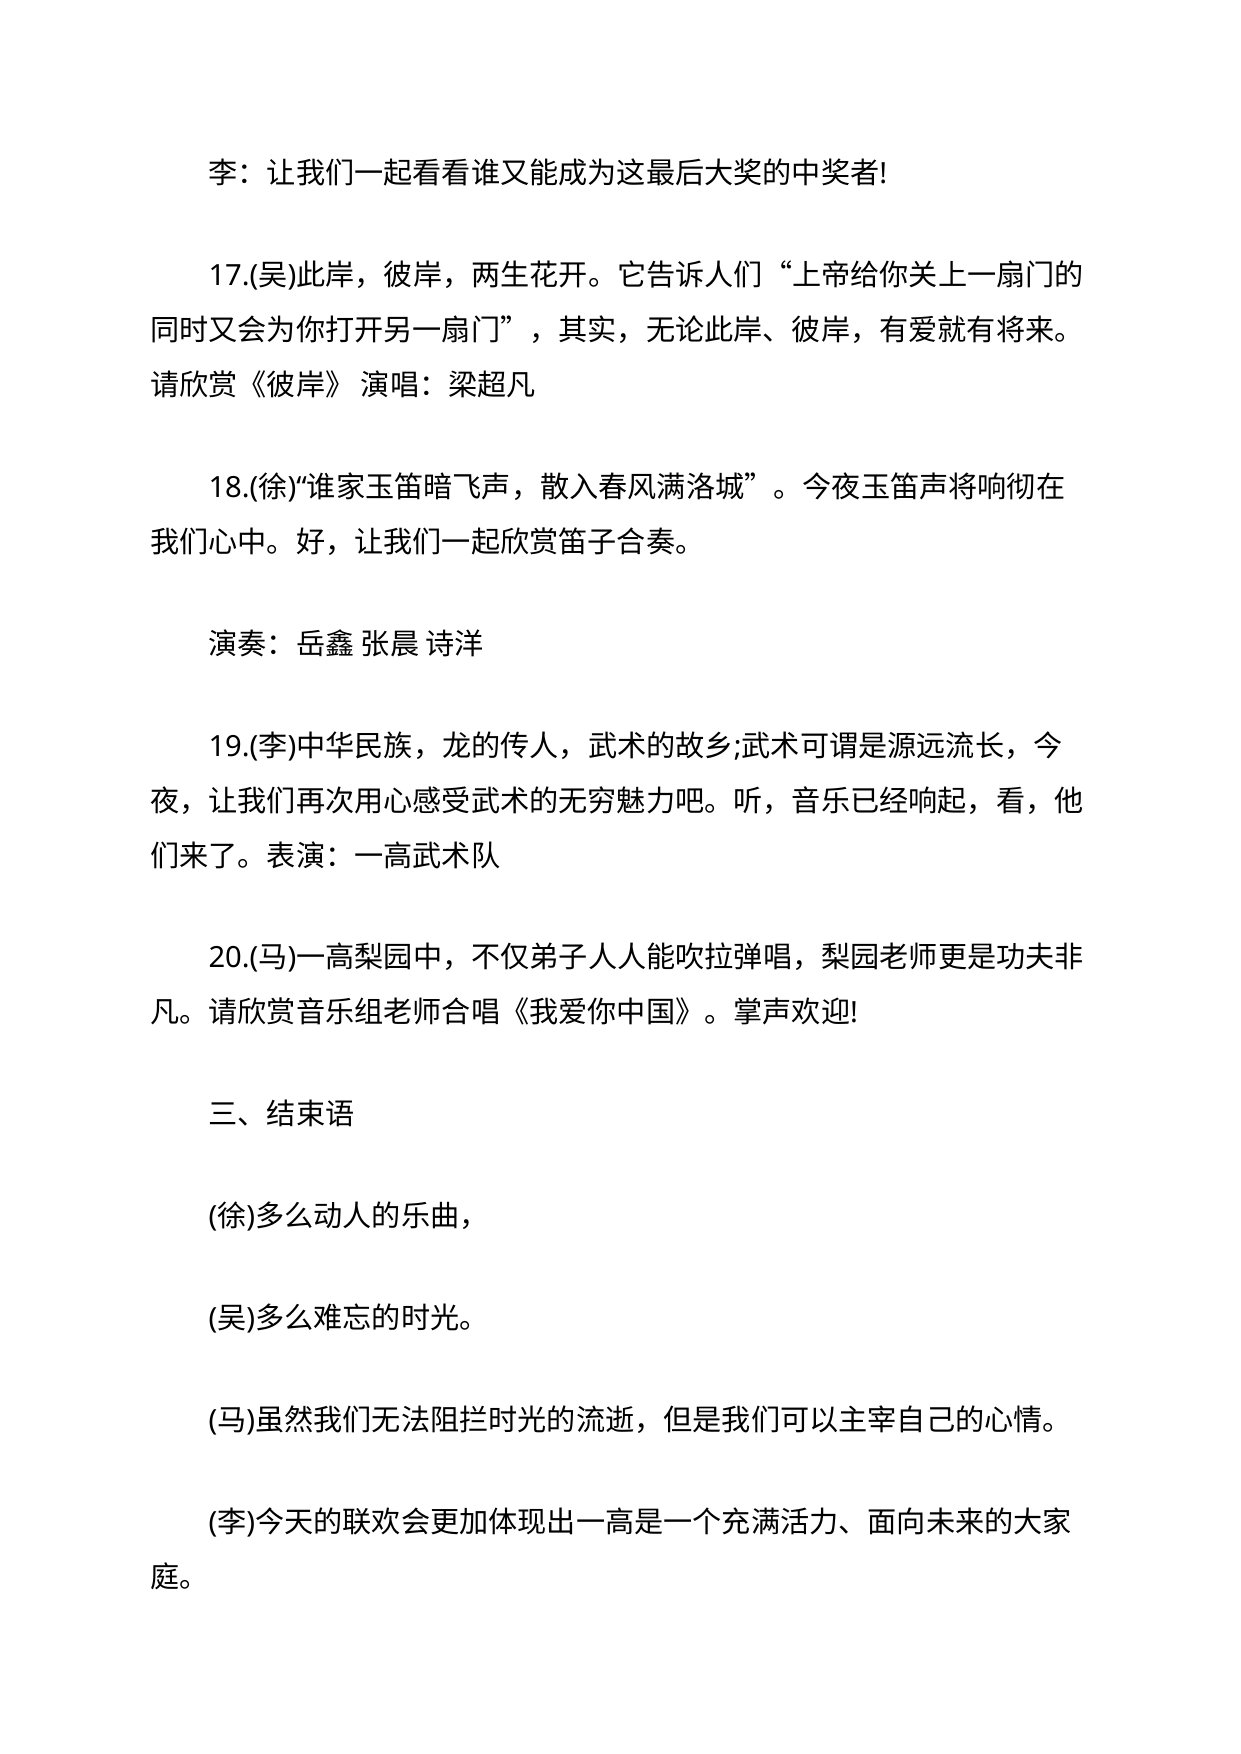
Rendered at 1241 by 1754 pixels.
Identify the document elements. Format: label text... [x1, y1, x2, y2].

text 18.(徐)“谁家玉笛暗飞声，散入春风满洛城”。今夜玉笛声将响彻在我们心中。好，让我们一起欣赏笛子合奏。 [150, 464, 1090, 561]
text 三、结束语 [150, 1091, 1090, 1133]
text (吴)多么难忘的时光。 [150, 1294, 1090, 1337]
text 19.(李)中华民族，龙的传人，武术的故乡;武术可谓是源远流长，今夜，让我们再次用心感受武术的无穷魅力吧。听，音乐已经响起，看，他们来了。表演：一高武术队 [150, 722, 1090, 874]
text 20.(马)一高梨园中，不仅弟子人人能吹拉弹唱，梨园老师更是功夫非凡。请欣赏音乐组老师合唱《我爱你中国》。掌声欢迎! [150, 934, 1090, 1031]
text (马)虽然我们无法阻拦时光的流逝，但是我们可以主宰自己的心情。 [150, 1397, 1090, 1439]
text 17.(吴)此岸，彼岸，两生花开。它告诉人们“上帝给你关上一扇门的同时又会为你打开另一扇门”，其实，无论此岸、彼岸，有爱就有将来。请欣赏《彼岸》 演唱：梁超凡 [150, 252, 1090, 404]
text 李：让我们一起看看谁又能成为这最后大奖的中奖者! [150, 150, 1090, 192]
text 演奏：岳鑫 张晨 诗洋 [150, 620, 1090, 663]
text (徐)多么动人的乐曲， [150, 1193, 1090, 1235]
text (李)今天的联欢会更加体现出一高是一个充满活力、面向未来的大家庭。 [150, 1498, 1090, 1596]
